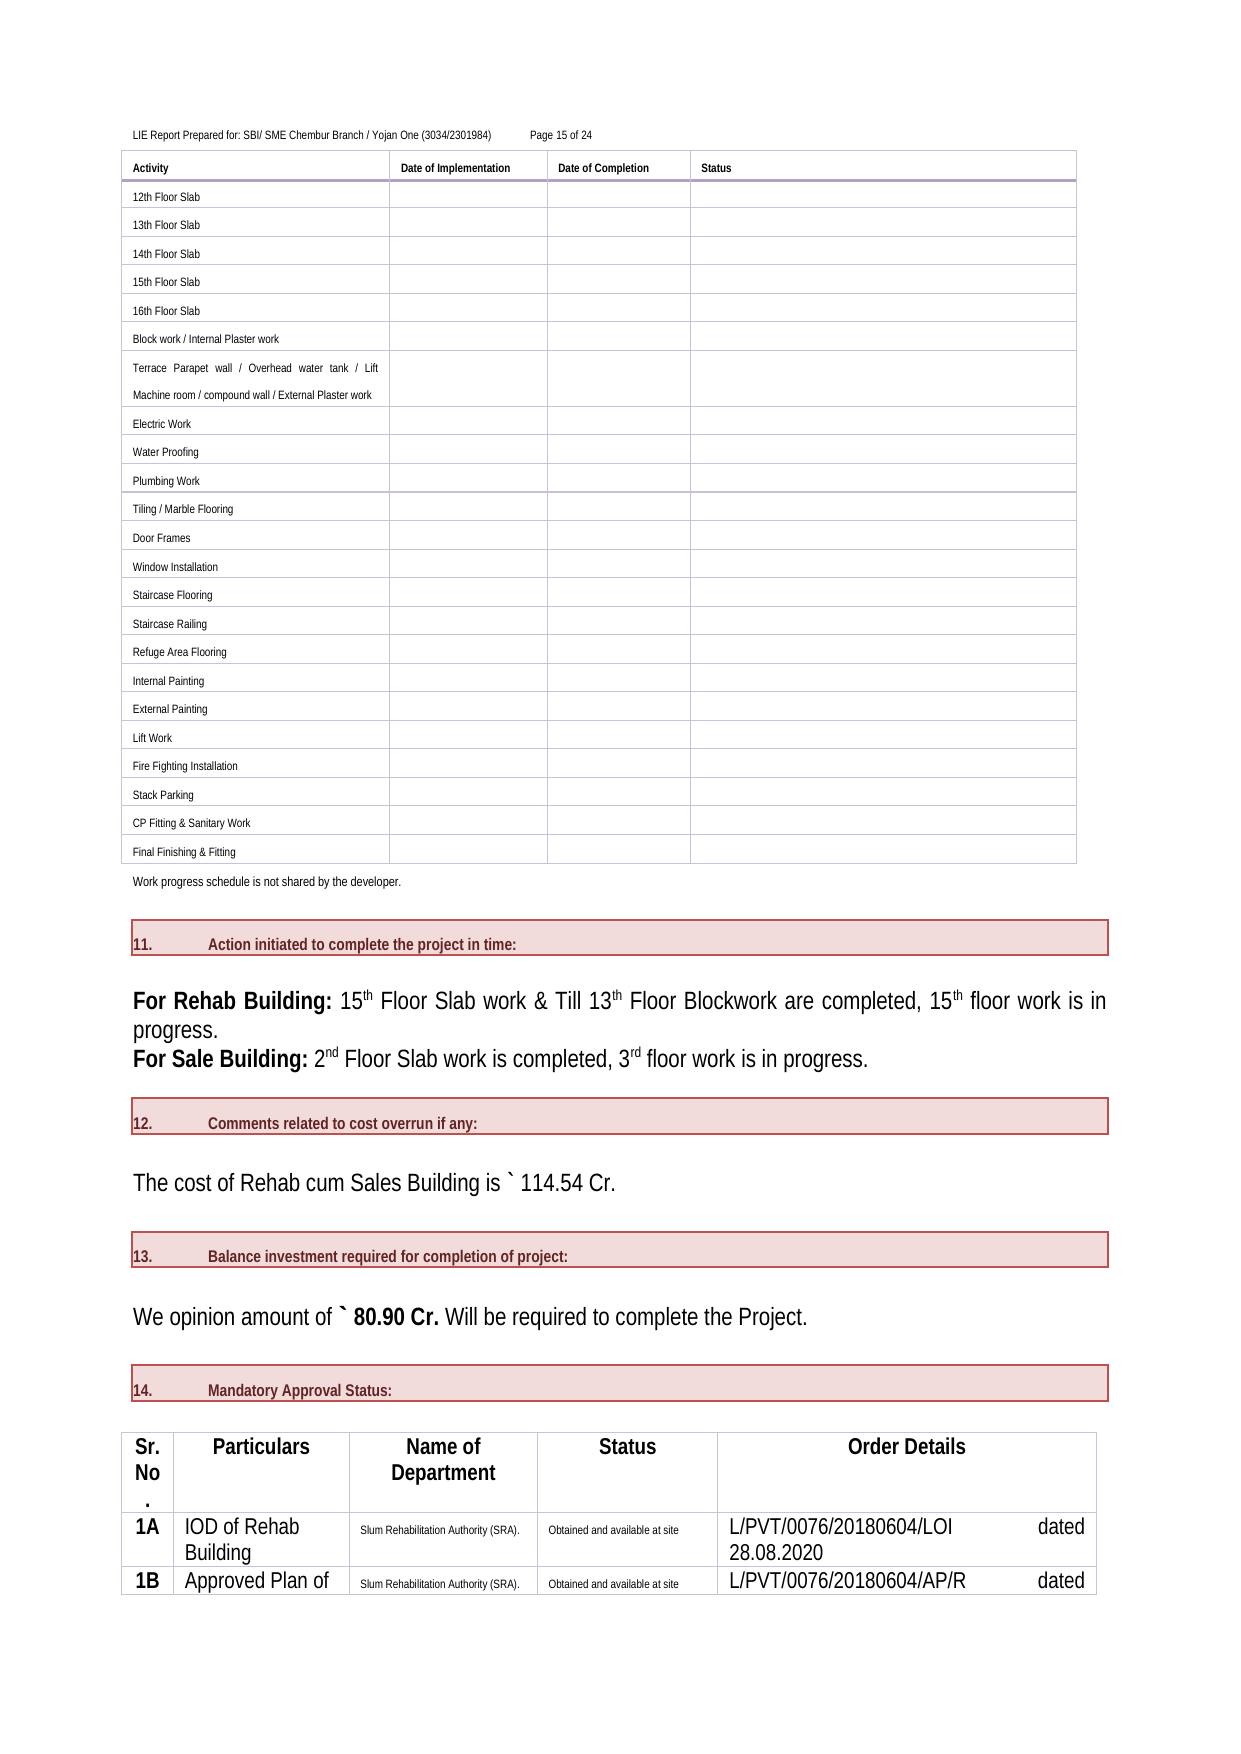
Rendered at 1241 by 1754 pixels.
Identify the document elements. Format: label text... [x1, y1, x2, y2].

table_cell Staircase Railing [122, 607, 389, 634]
table_cell 13th Floor Slab [122, 208, 389, 236]
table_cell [174, 1567, 349, 1594]
table_cell [691, 351, 1076, 406]
table_header Status [538, 1433, 717, 1512]
table_cell Slum Rehabilitation Authority (SRA). [350, 1513, 537, 1566]
table_header Date of Completion [548, 151, 690, 178]
table_cell [390, 778, 547, 805]
table_cell [691, 521, 1076, 548]
table_cell [548, 182, 690, 207]
table_cell L/PVT/0076/20180604/LOI dated 28.08.2020 [718, 1513, 1096, 1566]
subtitle Comments related to cost overrun if any: [133, 1099, 1107, 1133]
table_cell [390, 835, 547, 862]
table_cell [390, 464, 547, 491]
table_cell [548, 521, 690, 548]
table_cell Door Frames [122, 521, 389, 548]
table_cell [390, 607, 547, 634]
table_cell [548, 835, 690, 862]
table_cell Electric Work [122, 407, 389, 434]
table_cell Block work / Internal Plaster work [122, 322, 389, 350]
table_cell [691, 721, 1076, 748]
table_cell [548, 237, 690, 264]
table_cell [691, 464, 1076, 491]
table_cell [390, 182, 547, 207]
table_cell [548, 664, 690, 691]
text We opinion amount of ` 80.90 Cr. Will be required to complete the Project. [133, 1298, 1107, 1332]
table_cell [691, 578, 1076, 606]
table_cell [691, 778, 1076, 805]
table_cell [548, 294, 690, 321]
table_header Particulars [174, 1433, 349, 1512]
table_cell [691, 806, 1076, 834]
table_header Name of Department [350, 1433, 537, 1512]
text Work progress schedule is not shared by the developer. [133, 863, 1107, 890]
table_cell Staircase Flooring [122, 578, 389, 606]
table_cell Internal Painting [122, 664, 389, 691]
table_cell [548, 265, 690, 293]
table_cell [691, 237, 1076, 264]
table_cell [691, 208, 1076, 236]
table_cell [691, 294, 1076, 321]
table_cell [390, 351, 547, 406]
table_cell Tiling / Marble Flooring [122, 493, 389, 520]
table_cell [390, 521, 547, 548]
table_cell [718, 1567, 1096, 1594]
table_cell Fire Fighting Installation [122, 749, 389, 777]
table_cell 1A [122, 1513, 173, 1566]
table_cell [691, 692, 1076, 720]
table_cell Water Proofing [122, 435, 389, 463]
table_cell [548, 806, 690, 834]
table_cell 12th Floor Slab [122, 182, 389, 207]
table_header Sr. No. [122, 1433, 173, 1512]
table_cell [548, 607, 690, 634]
table_cell Plumbing Work [122, 464, 389, 491]
table_header Order Details [718, 1433, 1096, 1512]
text The cost of Rehab cum Sales Building is ` 114.54 Cr. [133, 1165, 1107, 1199]
table_cell [691, 635, 1076, 663]
table_cell [691, 550, 1076, 577]
text For Rehab Building: 15th Floor Slab work & Till 13th Floor Blockwork are completed, 15th floor work is in progress. [133, 986, 1107, 1044]
table_cell [548, 407, 690, 434]
table_cell Stack Parking [122, 778, 389, 805]
table_cell [390, 578, 547, 606]
table_header Date of Implementation [390, 151, 547, 178]
table_cell [548, 721, 690, 748]
table_cell [390, 265, 547, 293]
table_cell [691, 265, 1076, 293]
table_cell [548, 578, 690, 606]
table_cell [548, 464, 690, 491]
table_cell CP Fitting & Sanitary Work [122, 806, 389, 834]
table_cell [390, 435, 547, 463]
table_cell [691, 493, 1076, 520]
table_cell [538, 1567, 717, 1594]
table_cell [548, 550, 690, 577]
table_cell [548, 435, 690, 463]
table_cell [390, 806, 547, 834]
table_cell [390, 692, 547, 720]
table_cell [390, 493, 547, 520]
table_cell [548, 778, 690, 805]
table_cell Window Installation [122, 550, 389, 577]
subtitle Action initiated to complete the project in time: [133, 921, 1107, 954]
table_cell [390, 721, 547, 748]
table_cell [548, 749, 690, 777]
table_cell [390, 749, 547, 777]
table_cell Refuge Area Flooring [122, 635, 389, 663]
table_cell 14th Floor Slab [122, 237, 389, 264]
table_cell [390, 664, 547, 691]
table_cell [548, 351, 690, 406]
table_cell External Painting [122, 692, 389, 720]
table_cell [390, 635, 547, 663]
table_cell [691, 664, 1076, 691]
table_cell Lift Work [122, 721, 389, 748]
table_cell [691, 835, 1076, 862]
table_cell Final Finishing & Fitting [122, 835, 389, 862]
table_cell IOD of Rehab Building [174, 1513, 349, 1566]
table_cell [691, 182, 1076, 207]
table_cell [390, 407, 547, 434]
table_cell Obtained and available at site [538, 1513, 717, 1566]
subtitle Balance investment required for completion of project: [133, 1233, 1107, 1266]
table_cell 15th Floor Slab [122, 265, 389, 293]
table_cell [390, 550, 547, 577]
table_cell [350, 1567, 537, 1594]
table_cell Terrace Parapet wall / Overhead water tank / Lift Machine room / compound wall / External Plaster work [122, 351, 389, 406]
table_cell 1B [122, 1567, 173, 1594]
table_header Activity [122, 151, 389, 178]
table_cell [548, 692, 690, 720]
table_cell [548, 208, 690, 236]
table_cell [390, 237, 547, 264]
table_cell [691, 322, 1076, 350]
table_cell [548, 493, 690, 520]
table_cell [548, 635, 690, 663]
text For Sale Building: 2nd Floor Slab work is completed, 3rd floor work is in progress. [133, 1044, 1107, 1072]
table_cell [390, 294, 547, 321]
table_cell [691, 407, 1076, 434]
table_cell 16th Floor Slab [122, 294, 389, 321]
table_cell [390, 208, 547, 236]
table_cell [548, 322, 690, 350]
table_cell [691, 607, 1076, 634]
table_header Status [691, 151, 1076, 178]
table_cell [390, 322, 547, 350]
subtitle Mandatory Approval Status: [133, 1366, 1107, 1400]
table_cell [691, 749, 1076, 777]
table_cell [691, 435, 1076, 463]
